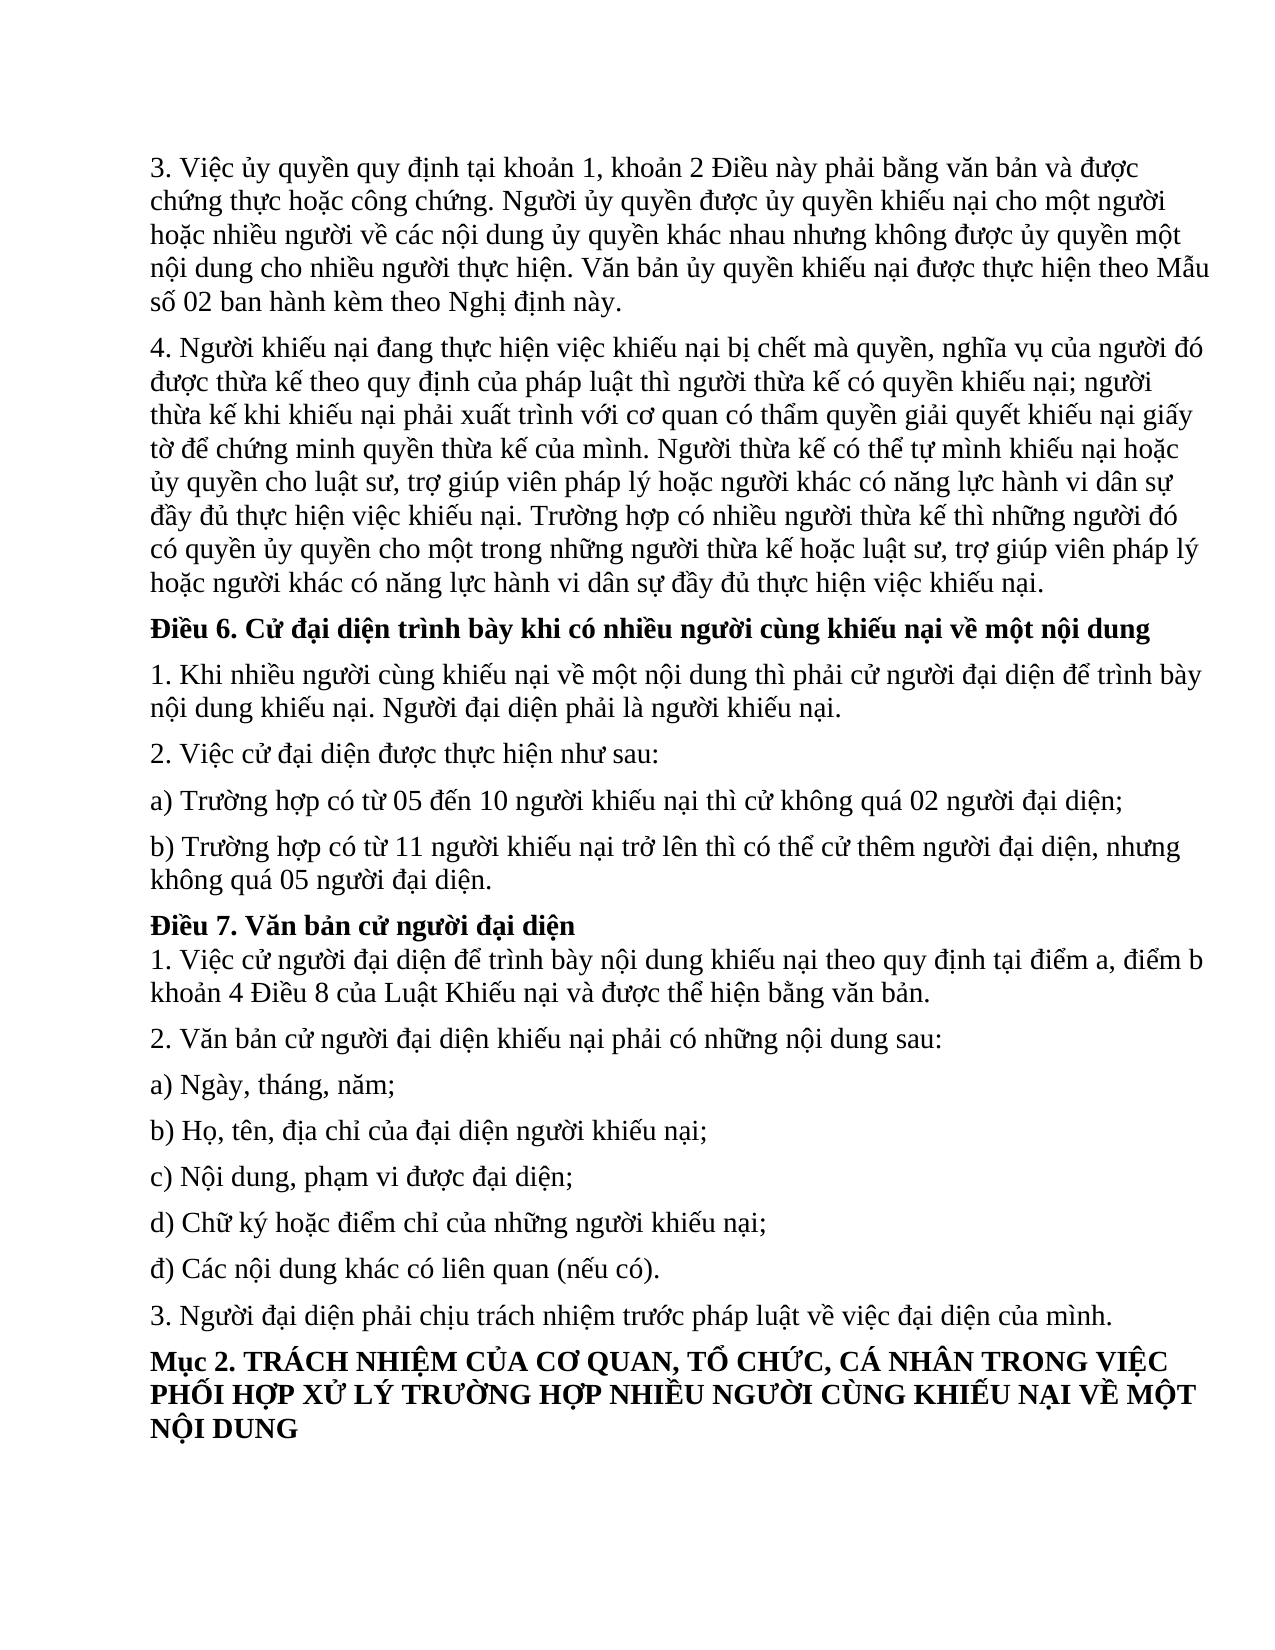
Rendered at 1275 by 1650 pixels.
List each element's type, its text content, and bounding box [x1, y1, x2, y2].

text Điều 6. Cử đại diện trình bày khi có nhiều người cùng khiếu nại về một nội dung [150, 611, 1211, 644]
text Điều 7. Văn bản cử người đại diện [150, 908, 1211, 942]
text a) Trường hợp có từ 05 đến 10 người khiếu nại thì cử không quá 02 người đại diện; [150, 783, 1211, 816]
text 3. Người đại diện phải chịu trách nhiệm trước pháp luật về việc đại diện của mình. [150, 1298, 1211, 1331]
text 2. Việc cử đại diện được thực hiện như sau: [150, 737, 1211, 770]
text đ) Các nội dung khác có liên quan (nếu có). [150, 1252, 1211, 1285]
text 1. Khi nhiều người cùng khiếu nại về một nội dung thì phải cử người đại diện để trình bày nội dung khiếu nại. Người đại diện phải là người khiếu nại. [150, 657, 1211, 724]
text c) Nội dung, phạm vi được đại diện; [150, 1159, 1211, 1193]
text Mục 2. TRÁCH NHIỆM CỦA CƠ QUAN, TỔ CHỨC, CÁ NHÂN TRONG VIỆC PHỐI HỢP XỬ LÝ TRƯỜNG HỢP NHIỀU NGƯỜI CÙNG KHIẾU NẠI VỀ MỘT NỘI DUNG [150, 1344, 1211, 1444]
text b) Trường hợp có từ 11 người khiếu nại trở lên thì có thể cử thêm người đại diện, nhưng không quá 05 người đại diện. [150, 829, 1211, 896]
text d) Chữ ký hoặc điểm chỉ của những người khiếu nại; [150, 1206, 1211, 1239]
text 3. Việc ủy quyền quy định tại khoản 1, khoản 2 Điều này phải bằng văn bản và được chứng thực hoặc công chứng. Người ủy quyền được ủy quyền khiếu nại cho một người hoặc nhiều người về các nội dung ủy quyền khác nhau nhưng không được ủy quyền một nội dung cho nhiều người thực hiện. Văn bản ủy quyền khiếu nại được thực hiện theo Mẫu số 02 ban hành kèm theo Nghị định này. [150, 150, 1211, 318]
text b) Họ, tên, địa chỉ của đại diện người khiếu nại; [150, 1113, 1211, 1147]
text 4. Người khiếu nại đang thực hiện việc khiếu nại bị chết mà quyền, nghĩa vụ của người đó được thừa kế theo quy định của pháp luật thì người thừa kế có quyền khiếu nại; người thừa kế khi khiếu nại phải xuất trình với cơ quan có thẩm quyền giải quyết khiếu nại giấy tờ để chứng minh quyền thừa kế của mình. Người thừa kế có thể tự mình khiếu nại hoặc ủy quyền cho luật sư, trợ giúp viên pháp lý hoặc người khác có năng lực hành vi dân sự đầy đủ thực hiện việc khiếu nại. Trường hợp có nhiều người thừa kế thì những người đó có quyền ủy quyền cho một trong những người thừa kế hoặc luật sư, trợ giúp viên pháp lý hoặc người khác có năng lực hành vi dân sự đầy đủ thực hiện việc khiếu nại. [150, 330, 1211, 598]
text 2. Văn bản cử người đại diện khiếu nại phải có những nội dung sau: [150, 1021, 1211, 1055]
text a) Ngày, tháng, năm; [150, 1067, 1211, 1101]
text 1. Việc cử người đại diện để trình bày nội dung khiếu nại theo quy định tại điểm a, điểm b khoản 4 Điều 8 của Luật Khiếu nại và được thể hiện bằng văn bản. [150, 942, 1211, 1009]
